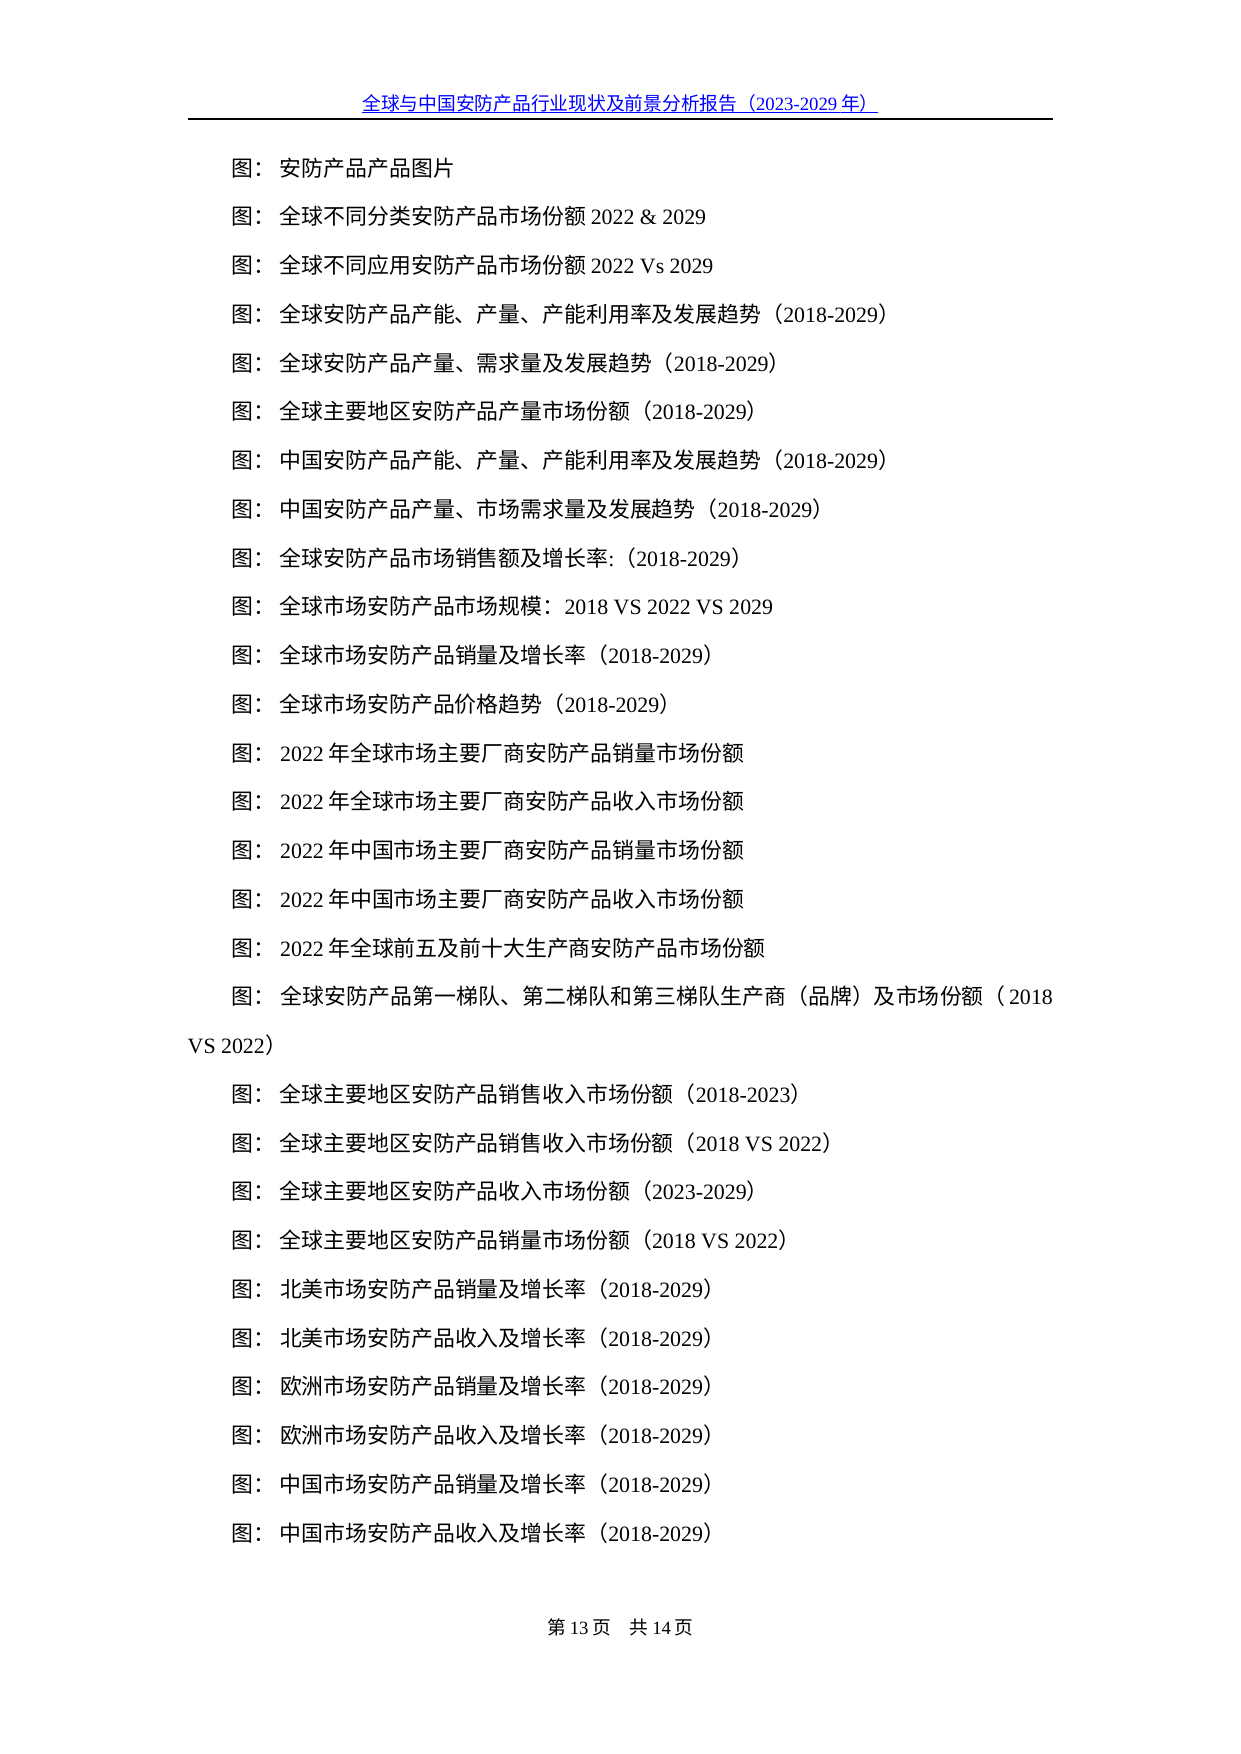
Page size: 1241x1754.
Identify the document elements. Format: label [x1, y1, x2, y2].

text [187, 150, 1053, 1548]
